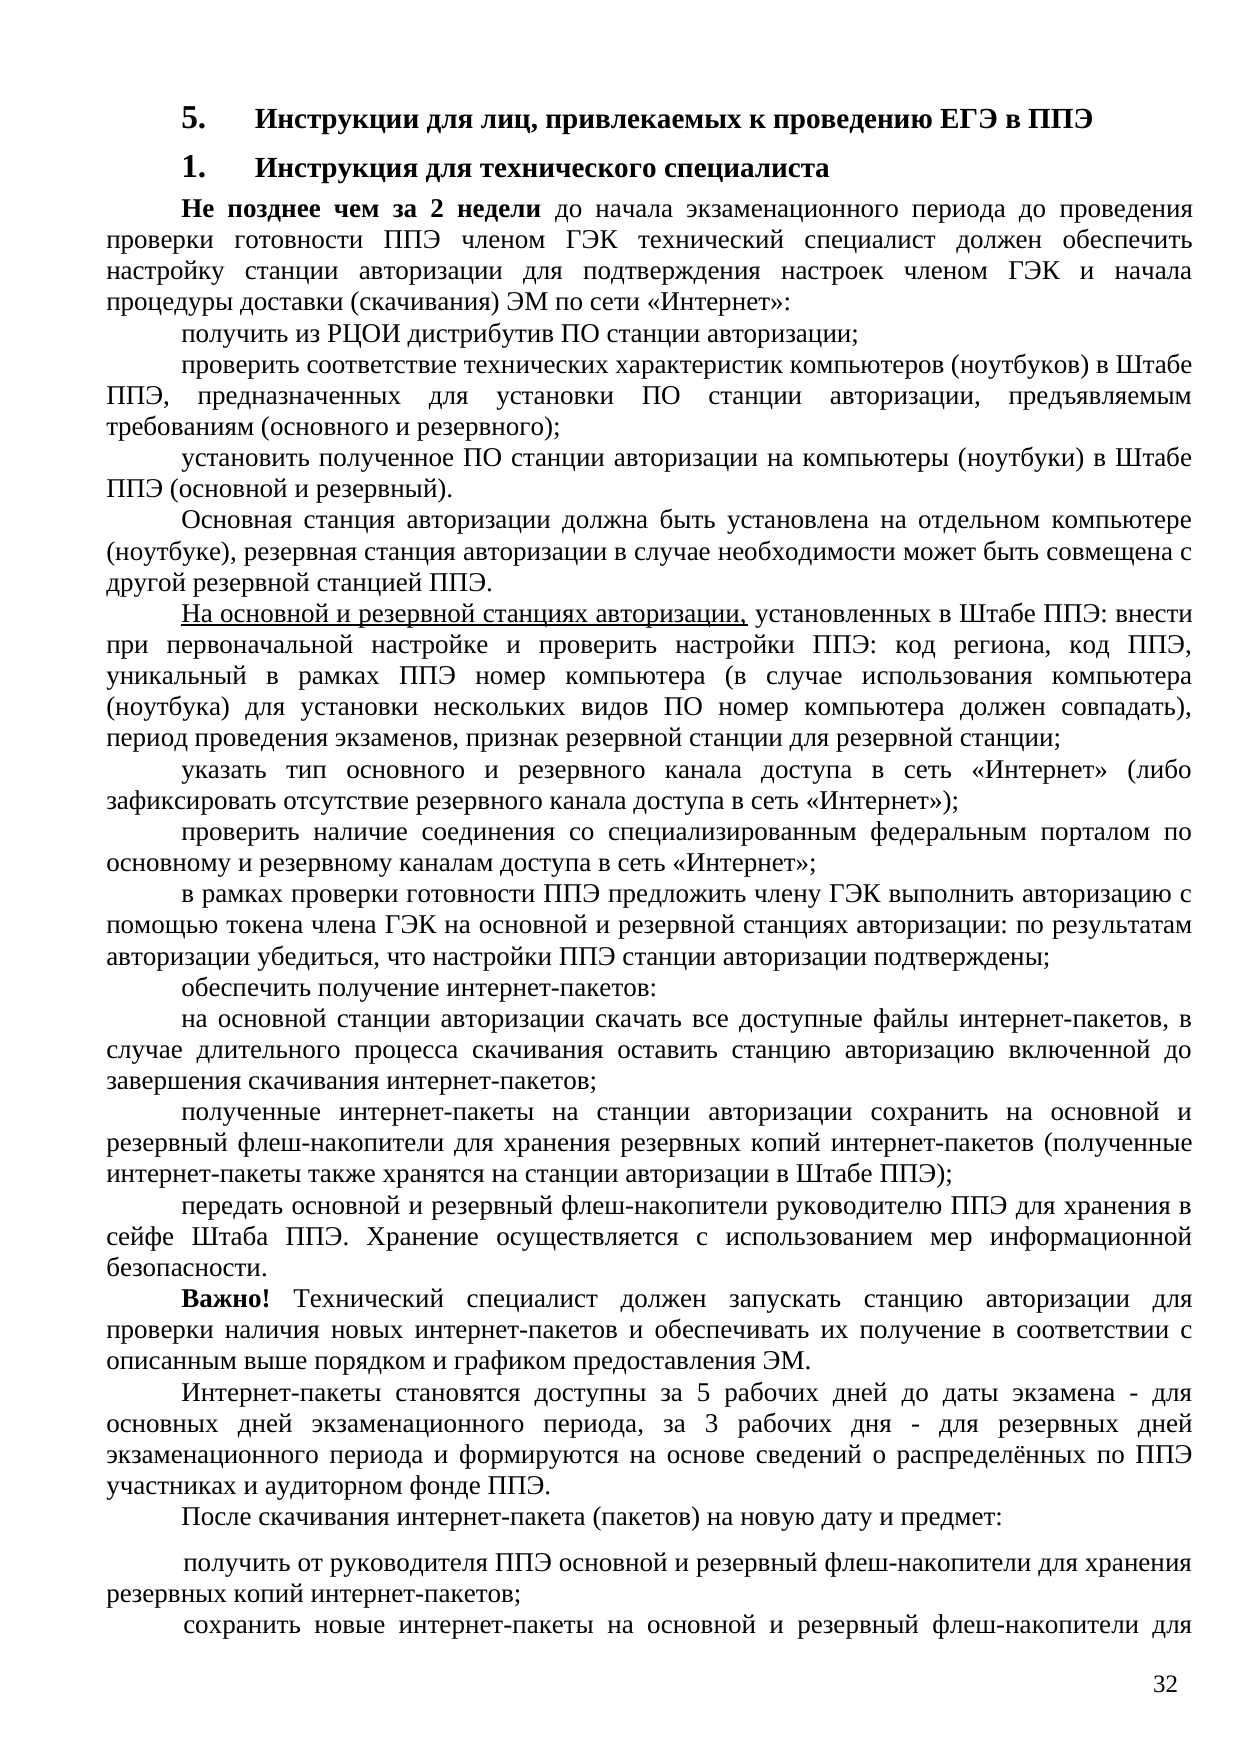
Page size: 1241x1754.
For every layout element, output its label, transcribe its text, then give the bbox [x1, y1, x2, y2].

text На основной и резервной станциях авторизации, установленных в Штабе ППЭ: внести при первоначальной настройке и проверить настройки ППЭ: код региона, код ППЭ, уникальный в рамках ППЭ номер компьютера (в случае использования компьютера (ноутбука) для установки нескольких видов ПО номер компьютера должен совпадать), период проведения экзаменов, признак резервной станции для резервной станции; [106, 597, 1194, 753]
text Интернет-пакеты становятся доступны за 5 рабочих дней до даты экзамена - для основных дней экзаменационного периода, за 3 рабочих дня - для резервных дней экзаменационного периода и формируются на основе сведений о распределённых по ППЭ участниках и аудиторном фонде ППЭ. [106, 1376, 1194, 1500]
text получить из РЦОИ дистрибутив ПО станции авторизации; [106, 317, 1194, 348]
text Важно! Технический специалист должен запускать станцию авторизации для проверки наличия новых интернет-пакетов и обеспечивать их получение в соответствии с описанным выше порядком и графиком предоставления ЭМ. [106, 1282, 1194, 1376]
text на основной станции авторизации скачать все доступные файлы интернет-пакетов, в случае длительного процесса скачивания оставить станцию авторизацию включенной до завершения скачивания интернет-пакетов; [106, 1002, 1194, 1095]
text полученные интернет-пакеты на станции авторизации сохранить на основной и резервный флеш-накопители для хранения резервных копий интернет-пакетов (полученные интернет-пакеты также хранятся на станции авторизации в Штабе ППЭ); [106, 1095, 1194, 1189]
text передать основной и резервный флеш-накопители руководителю ППЭ для хранения в сейфе Штаба ППЭ. Хранение осуществляется с использованием мер информационной безопасности. [106, 1189, 1194, 1282]
text получить от руководителя ППЭ основной и резервный флеш-накопители для хранения резервных копий интернет-пакетов; [106, 1546, 1194, 1608]
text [106, 1608, 1194, 1639]
text установить полученное ПО станции авторизации на компьютеры (ноутбуки) в Штабе ППЭ (основной и резервный). [106, 441, 1194, 503]
text проверить соответствие технических характеристик компьютеров (ноутбуков) в Штабе ППЭ, предназначенных для установки ПО станции авторизации, предъявляемым требованиям (основного и резервного); [106, 348, 1194, 441]
text указать тип основного и резервного канала доступа в сеть «Интернет» (либо зафиксировать отсутствие резервного канала доступа в сеть «Интернет»); [106, 753, 1194, 815]
list Инструкция для технического специалиста [106, 153, 1194, 184]
text Основная станция авторизации должна быть установлена на отдельном компьютере (ноутбуке), резервная станция авторизации в случае необходимости может быть совмещена с другой резервной станцией ППЭ. [106, 503, 1194, 597]
text Не позднее чем за 2 недели до начала экзаменационного периода до проведения проверки готовности ППЭ членом ГЭК технический специалист должен обеспечить настройку станции авторизации для подтверждения настроек членом ГЭК и начала процедуры доставки (скачивания) ЭМ по сети «Интернет»: [106, 192, 1194, 317]
text После скачивания интернет-пакета (пакетов) на новую дату и предмет: [106, 1500, 1194, 1531]
text проверить наличие соединения со специализированным федеральным порталом по основному и резервному каналам доступа в сеть «Интернет»; [106, 815, 1194, 877]
text обеспечить получение интернет-пакетов: [106, 971, 1194, 1002]
text в рамках проверки готовности ППЭ предложить члену ГЭК выполнить авторизацию с помощью токена члена ГЭК на основной и резервной станциях авторизации: по результатам авторизации убедиться, что настройки ППЭ станции авторизации подтверждены; [106, 877, 1194, 971]
list Инструкции для лиц, привлекаемых к проведению ЕГЭ в ППЭ [106, 104, 1194, 134]
